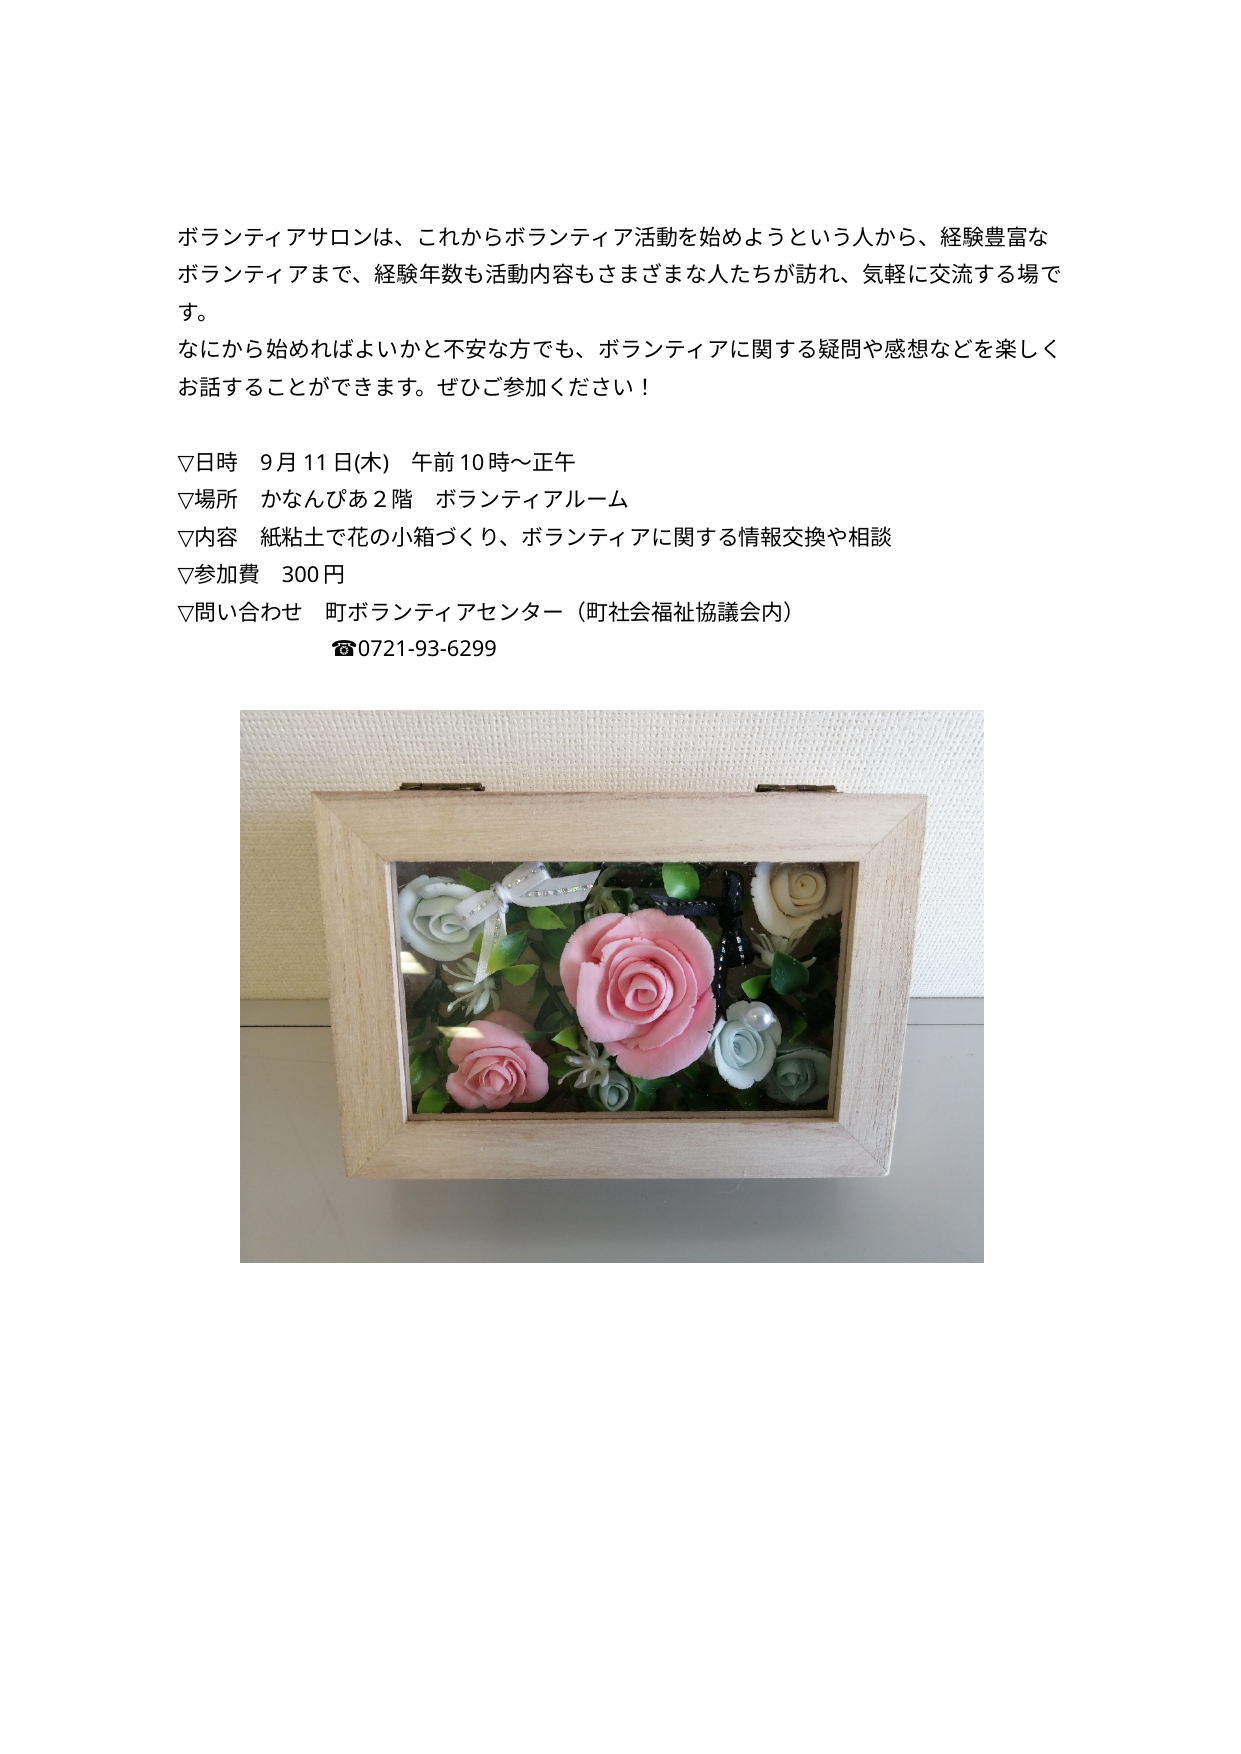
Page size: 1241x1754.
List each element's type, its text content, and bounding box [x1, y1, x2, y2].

text ▽日時 9月11日(木) 午前10時～正午 [177, 442, 1063, 479]
text ☎0721-93-6299 [177, 629, 1063, 667]
picture [240, 710, 984, 1263]
text ボランティアサロンは、これからボランティア活動を始めようという人から、経験豊富な [177, 217, 1063, 254]
text なにから始めればよいかと不安な方でも、ボランティアに関する疑問や感想などを楽しくお話することができます。ぜひご参加ください！ [177, 329, 1063, 404]
text ▽内容 紙粘土で花の小箱づくり、ボランティアに関する情報交換や相談 [177, 517, 1063, 554]
text ▽問い合わせ 町ボランティアセンター（町社会福祉協議会内） [177, 592, 1063, 629]
text ボランティアまで、経験年数も活動内容もさまざまな人たちが訪れ、気軽に交流する場です。 [177, 254, 1063, 329]
text ▽場所 かなんぴあ２階 ボランティアルーム [177, 479, 1063, 517]
text ▽参加費 300円 [177, 554, 1063, 592]
